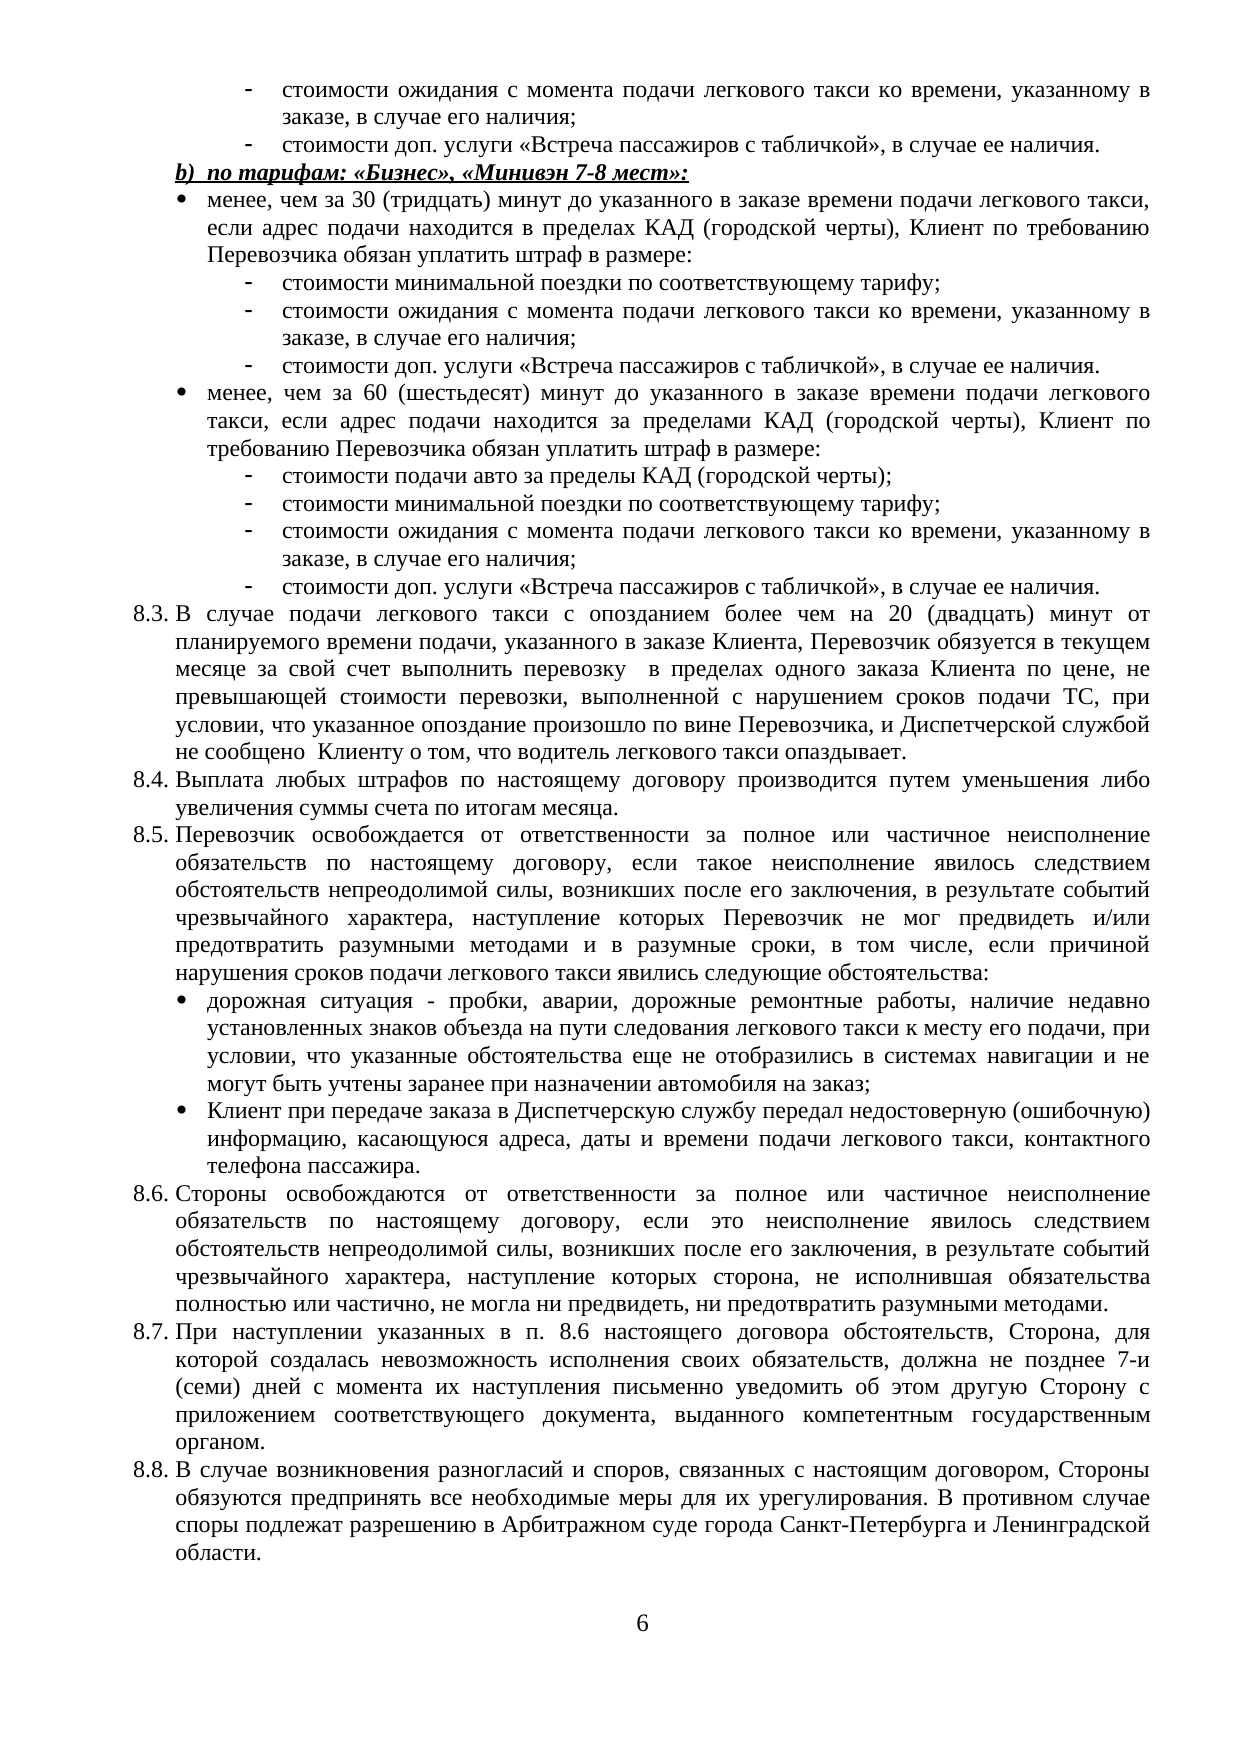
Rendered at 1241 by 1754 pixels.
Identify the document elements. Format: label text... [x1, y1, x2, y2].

list стоимости ожидания с момента подачи легкового такси ко времени, указанному в заказе, в случае его наличия; [244, 296, 1152, 351]
list стоимости доп. услуги «Встреча пассажиров с табличкой», в случае ее наличия. [244, 130, 1152, 158]
list стоимости минимальной поездки по соответствующему тарифу; [244, 489, 1152, 516]
list b) по тарифам: «Бизнес», «Минивэн 7-8 мест»: [175, 158, 1152, 185]
list стоимости доп. услуги «Встреча пассажиров с табличкой», в случае ее наличия. [244, 572, 1152, 599]
list стоимости ожидания с момента подачи легкового такси ко времени, указанному в заказе, в случае его наличия; [244, 516, 1152, 572]
list В случае возникновения разногласий и споров, связанных с настоящим договором, Стороны обязуются предпринять все необходимые меры для их урегулирования. В противном случае споры подлежат разрешению в Арбитражном суде города Санкт-Петербурга и Ленинградской области. [133, 1455, 1152, 1565]
list В случае подачи легкового такси с опозданием более чем на 20 (двадцать) минут от планируемого времени подачи, указанного в заказе Клиента, Перевозчик обязуется в текущем месяце за свой счет выполнить перевозку в пределах одного заказа Клиента по цене, не превышающей стоимости перевозки, выполненной с нарушением сроков подачи ТС, при условии, что указанное опоздание произошло по вине Перевозчика, и Диспетчерской службой не сообщено Клиенту о том, что водитель легкового такси опаздывает. [133, 599, 1152, 765]
list При наступлении указанных в п. 8.6 настоящего договора обстоятельств, Сторона, для которой создалась невозможность исполнения своих обязательств, должна не позднее 7-и (семи) дней с момента их наступления письменно уведомить об этом другую Сторону с приложением соответствующего документа, выданного компетентным государственным органом. [133, 1317, 1152, 1455]
list дорожная ситуация - пробки, аварии, дорожные ремонтные работы, наличие недавно установленных знаков объезда на пути следования легкового такси к месту его подачи, при условии, что указанные обстоятельства еще не отобразились в системах навигации и не могут быть учтены заранее при назначении автомобиля на заказ; [177, 986, 1152, 1096]
list стоимости подачи авто за пределы КАД (городской черты); [244, 461, 1152, 489]
list стоимости доп. услуги «Встреча пассажиров с табличкой», в случае ее наличия. [244, 351, 1152, 378]
list менее, чем за 60 (шестьдесят) минут до указанного в заказе времени подачи легкового такси, если адрес подачи находится за пределами КАД (городской черты), Клиент по требованию Перевозчика обязан уплатить штраф в размере: [177, 378, 1152, 461]
list стоимости минимальной поездки по соответствующему тарифу; [244, 268, 1152, 296]
list Перевозчик освобождается от ответственности за полное или частичное неисполнение обязательств по настоящему договору, если такое неисполнение явилось следствием обстоятельств непреодолимой силы, возникших после его заключения, в результате событий чрезвычайного характера, наступление которых Перевозчик не мог предвидеть и/или предотвратить разумными методами и в разумные сроки, в том числе, если причиной нарушения сроков подачи легкового такси явились следующие обстоятельства: [133, 820, 1152, 986]
list Выплата любых штрафов по настоящему договору производится путем уменьшения либо увеличения суммы счета по итогам месяца. [133, 765, 1152, 820]
list Клиент при передаче заказа в Диспетчерскую службу передал недостоверную (ошибочную) информацию, касающуюся адреса, даты и времени подачи легкового такси, контактного телефона пассажира. [177, 1096, 1152, 1179]
list менее, чем за 30 (тридцать) минут до указанного в заказе времени подачи легкового такси, если адрес подачи находится в пределах КАД (городской черты), Клиент по требованию Перевозчика обязан уплатить штраф в размере: [177, 185, 1152, 268]
list стоимости ожидания с момента подачи легкового такси ко времени, указанному в заказе, в случае его наличия; [244, 75, 1152, 130]
list Стороны освобождаются от ответственности за полное или частичное неисполнение обязательств по настоящему договору, если это неисполнение явилось следствием обстоятельств непреодолимой силы, возникших после его заключения, в результате событий чрезвычайного характера, наступление которых сторона, не исполнившая обязательства полностью или частично, не могла ни предвидеть, ни предотвратить разумными методами. [133, 1179, 1152, 1317]
